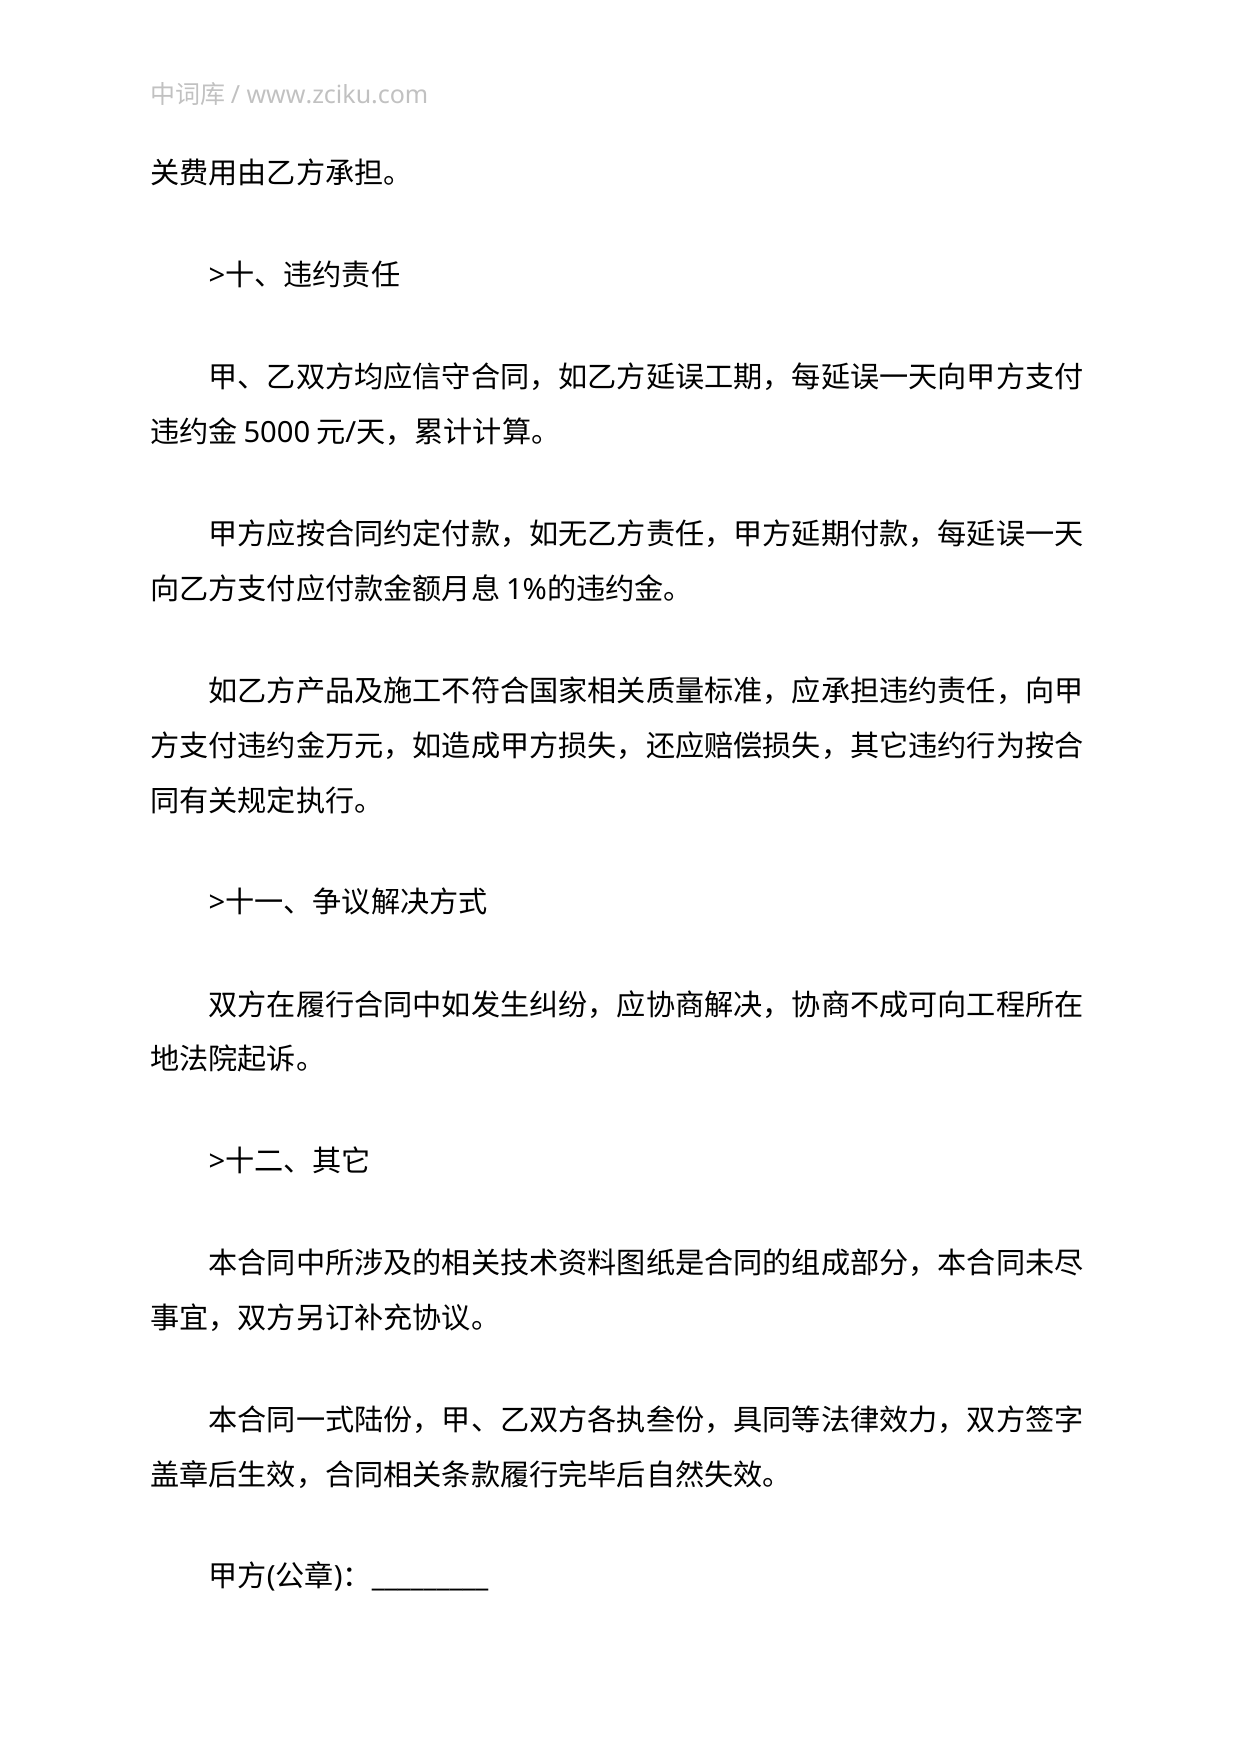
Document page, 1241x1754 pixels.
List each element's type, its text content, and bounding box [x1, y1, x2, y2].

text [150, 150, 1090, 192]
text 双方在履行合同中如发生纠纷，应协商解决，协商不成可向工程所在地法院起诉。 [150, 981, 1090, 1078]
text 本合同中所涉及的相关技术资料图纸是合同的组成部分，本合同未尽事宜，双方另订补充协议。 [150, 1240, 1090, 1337]
text >十二、其它 [150, 1138, 1090, 1180]
text 甲方(公章)：_________ [150, 1553, 1090, 1595]
text 本合同一式陆份，甲、乙双方各执叁份，具同等法律效力，双方签字盖章后生效，合同相关条款履行完毕后自然失效。 [150, 1396, 1090, 1493]
text 甲、乙双方均应信守合同，如乙方延误工期，每延误一天向甲方支付违约金5000元/天，累计计算。 [150, 354, 1090, 451]
text 如乙方产品及施工不符合国家相关质量标准，应承担违约责任，向甲方支付违约金万元，如造成甲方损失，还应赔偿损失，其它违约行为按合同有关规定执行。 [150, 667, 1090, 819]
text >十、违约责任 [150, 252, 1090, 294]
text 甲方应按合同约定付款，如无乙方责任，甲方延期付款，每延误一天向乙方支付应付款金额月息1%的违约金。 [150, 511, 1090, 608]
text >十一、争议解决方式 [150, 879, 1090, 921]
